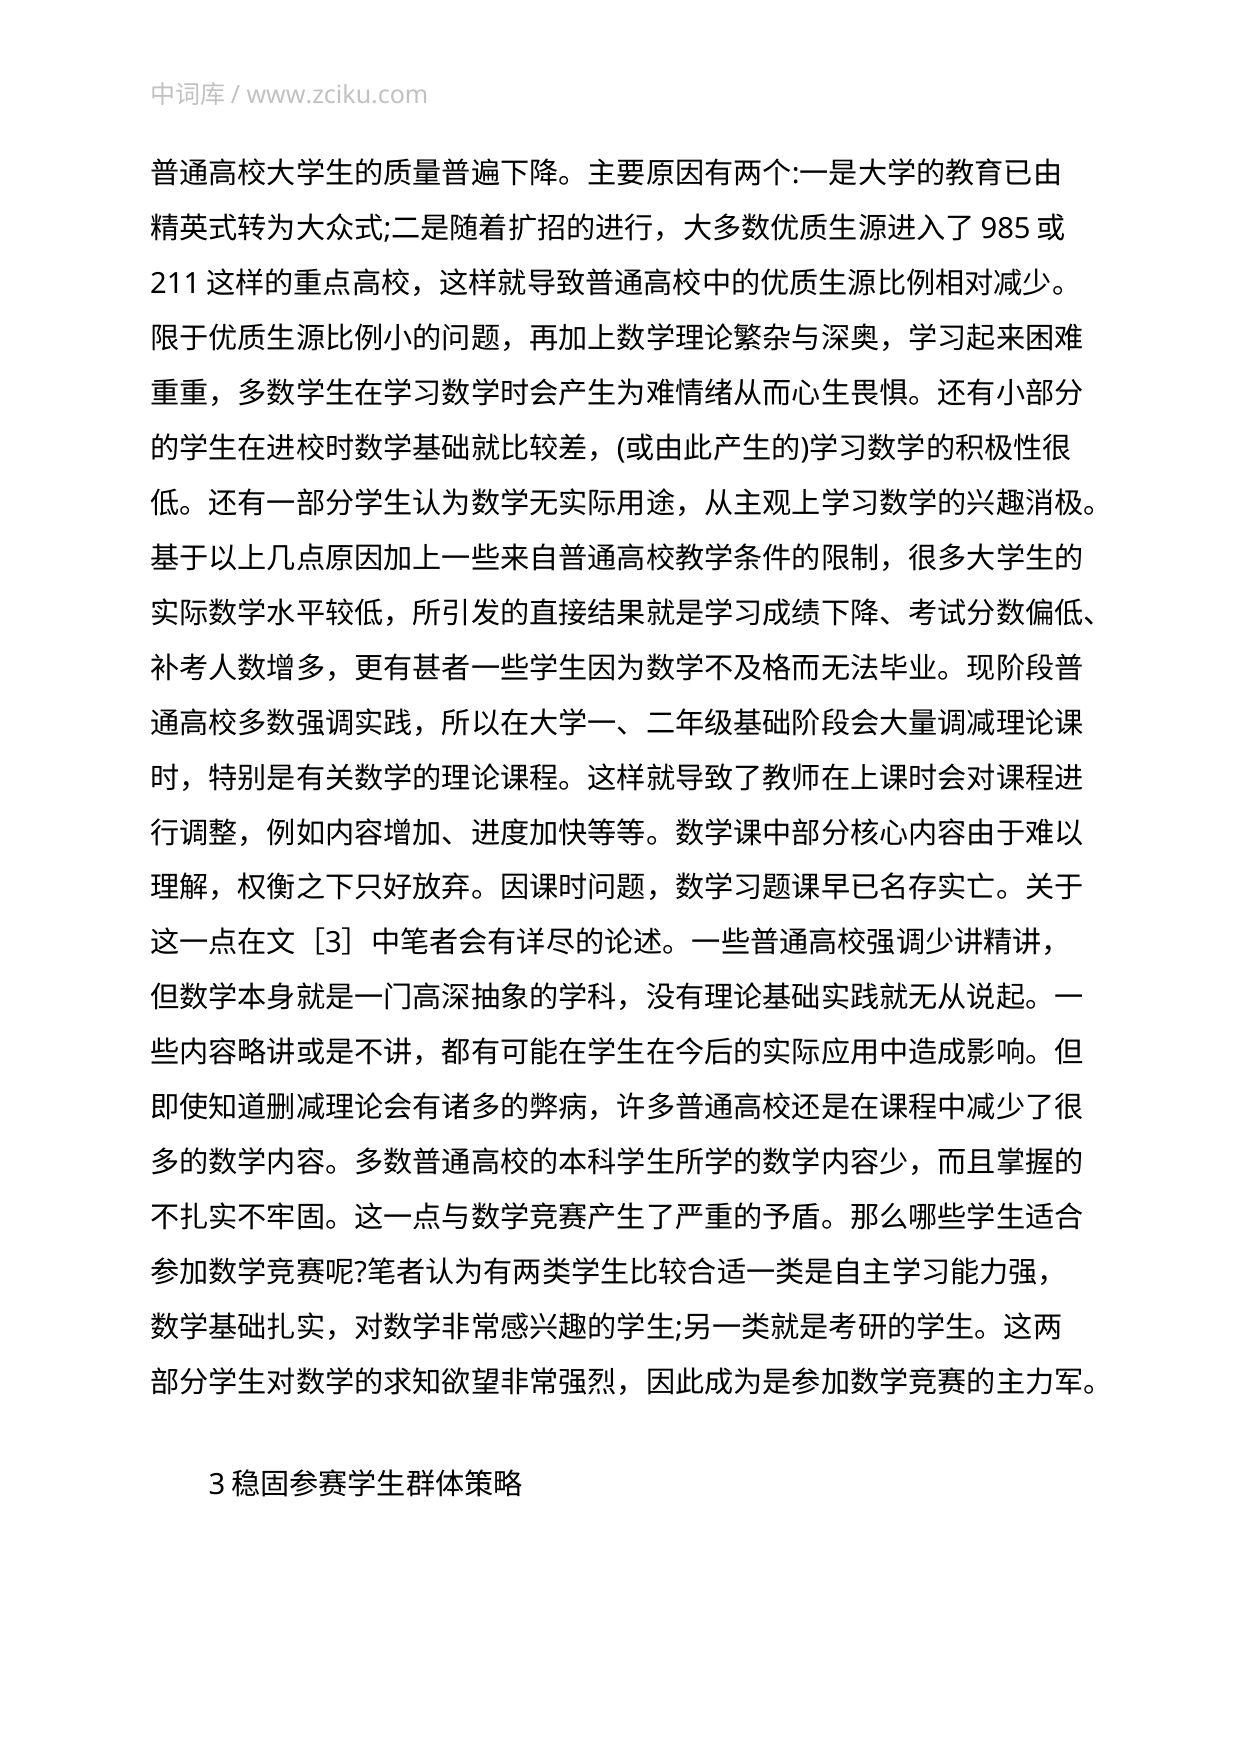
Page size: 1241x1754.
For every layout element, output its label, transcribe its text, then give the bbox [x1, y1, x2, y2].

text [150, 150, 1090, 1401]
text 3稳固参赛学生群体策略 [150, 1460, 1090, 1503]
